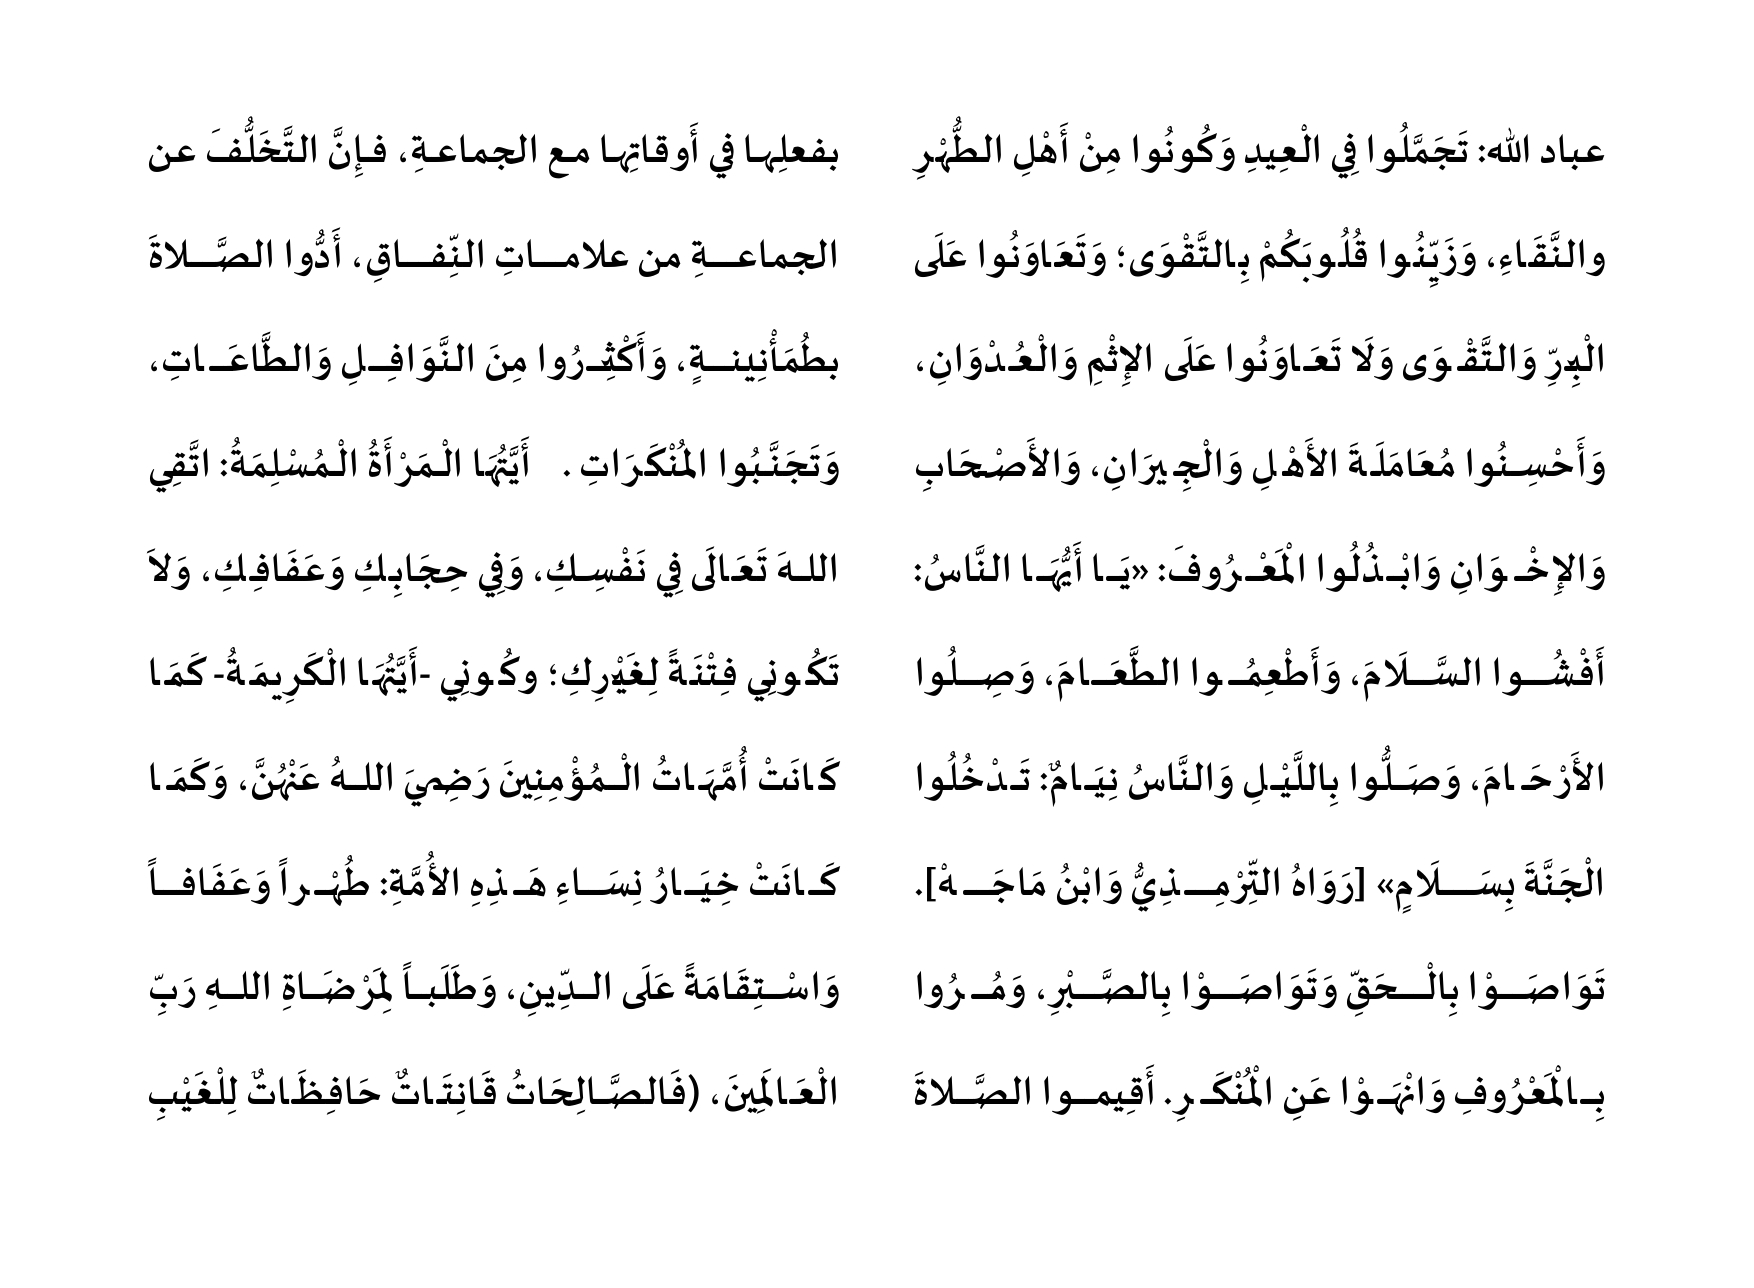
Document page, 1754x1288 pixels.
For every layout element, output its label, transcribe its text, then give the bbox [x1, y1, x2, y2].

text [914, 118, 1606, 1130]
